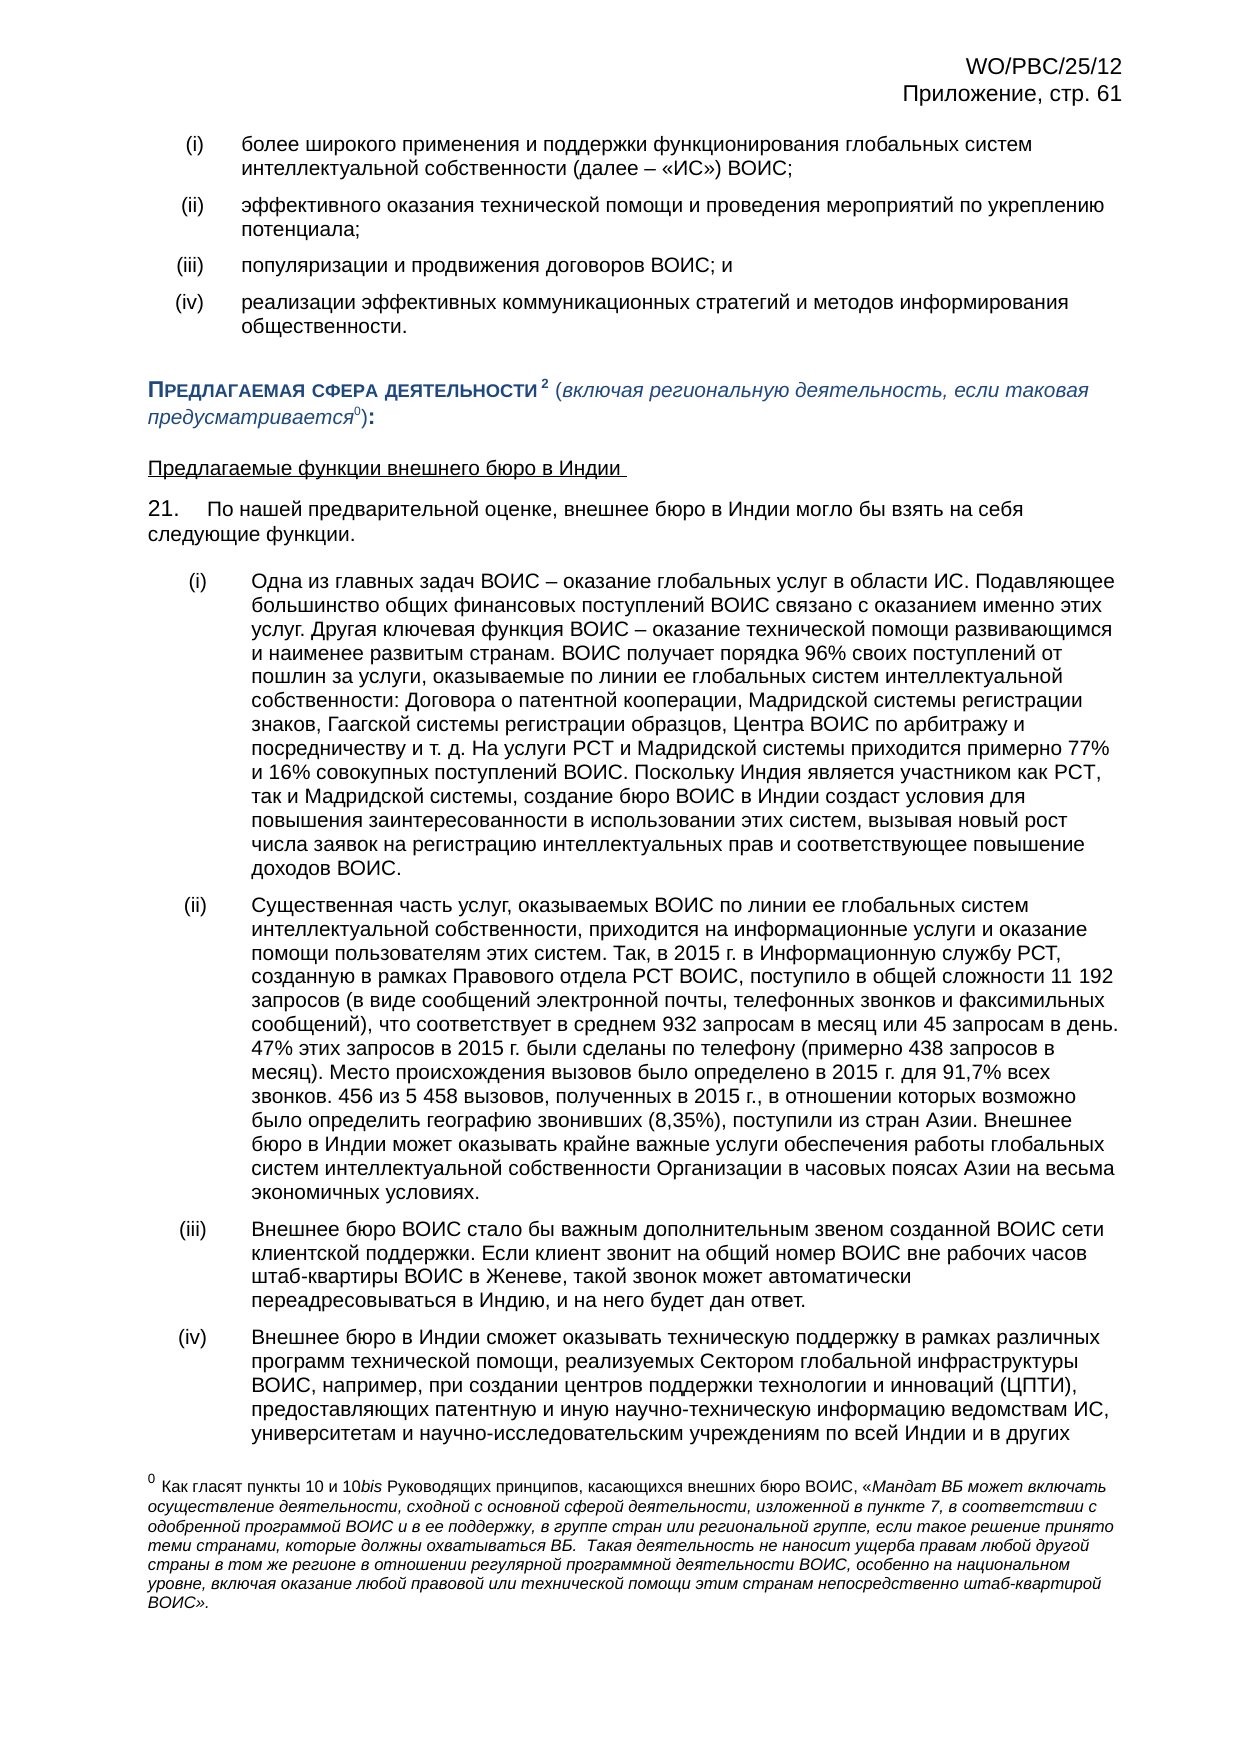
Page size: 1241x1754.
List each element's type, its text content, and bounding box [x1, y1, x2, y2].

list По нашей предварительной оценке, внешнее бюро в Индии могло бы взять на себя следующие функции. [148, 495, 1122, 546]
list Внешнее бюро ВОИС стало бы важным дополнительным звеном созданной ВОИС сети клиентской поддержки. Если клиент звонит на общий номер ВОИС вне рабочих часов штаб-квартиры ВОИС в Женеве, такой звонок может автоматически переадресовываться в Индию, и на него будет дан ответ. [207, 1216, 1122, 1312]
text Предлагаемые функции внешнего бюро в Индии [148, 455, 1122, 479]
list Одна из главных задач ВОИС – оказание глобальных услуг в области ИС. Подавляющее большинство общих финансовых поступлений ВОИС связано с оказанием именно этих услуг. Другая ключевая функция ВОИС – оказание технической помощи развивающимся и наименее развитым странам. ВОИС получает порядка 96% своих поступлений от пошлин за услуги, оказываемые по линии ее глобальных систем интеллектуальной собственности: Договора о патентной кооперации, Мадридской системы регистрации знаков, Гаагской системы регистрации образцов, Центра ВОИС по арбитражу и посредничеству и т. д. На услуги PCT и Мадридской системы приходится примерно 77% и 16% совокупных поступлений ВОИС. Поскольку Индия является участником как PCT, так и Мадридской системы, создание бюро ВОИС в Индии создаст условия для повышения заинтересованности в использовании этих систем, вызывая новый рост числа заявок на регистрацию интеллектуальных прав и соответствующее повышение доходов ВОИС. [207, 568, 1122, 880]
list более широкого применения и поддержки функционирования глобальных систем интеллектуальной собственности (далее – «ИС») ВОИС; [204, 132, 1122, 180]
list реализации эффективных коммуникационных стратегий и методов информирования общественности. [204, 289, 1122, 337]
list популяризации и продвижения договоров ВОИС; и [204, 253, 1122, 277]
list Существенная часть услуг, оказываемых ВОИС по линии ее глобальных систем интеллектуальной собственности, приходится на информационные услуги и оказание помощи пользователям этих систем. Так, в 2015 г. в Информационную службу РСТ, созданную в рамках Правового отдела РСТ ВОИС, поступило в общей сложности 11 192 запросов (в виде сообщений электронной почты, телефонных звонков и факсимильных сообщений), что соответствует в среднем 932 запросам в месяц или 45 запросам в день. 47% этих запросов в 2015 г. были сделаны по телефону (примерно 438 запросов в месяц). Место происхождения вызовов было определено в 2015 г. для 91,7% всех звонков. 456 из 5 458 вызовов, полученных в 2015 г., в отношении которых возможно было определить географию звонивших (8,35%), поступили из стран Азии. Внешнее бюро в Индии может оказывать крайне важные услуги обеспечения работы глобальных систем интеллектуальной собственности Организации в часовых поясах Азии на весьма экономичных условиях. [207, 892, 1122, 1204]
text Предлагаемая сфера деятельности 2 (включая региональную деятельность, если таковая предусматривается): [148, 376, 1122, 429]
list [207, 1325, 1122, 1444]
list эффективного оказания технической помощи и проведения мероприятий по укреплению потенциала; [204, 193, 1122, 241]
